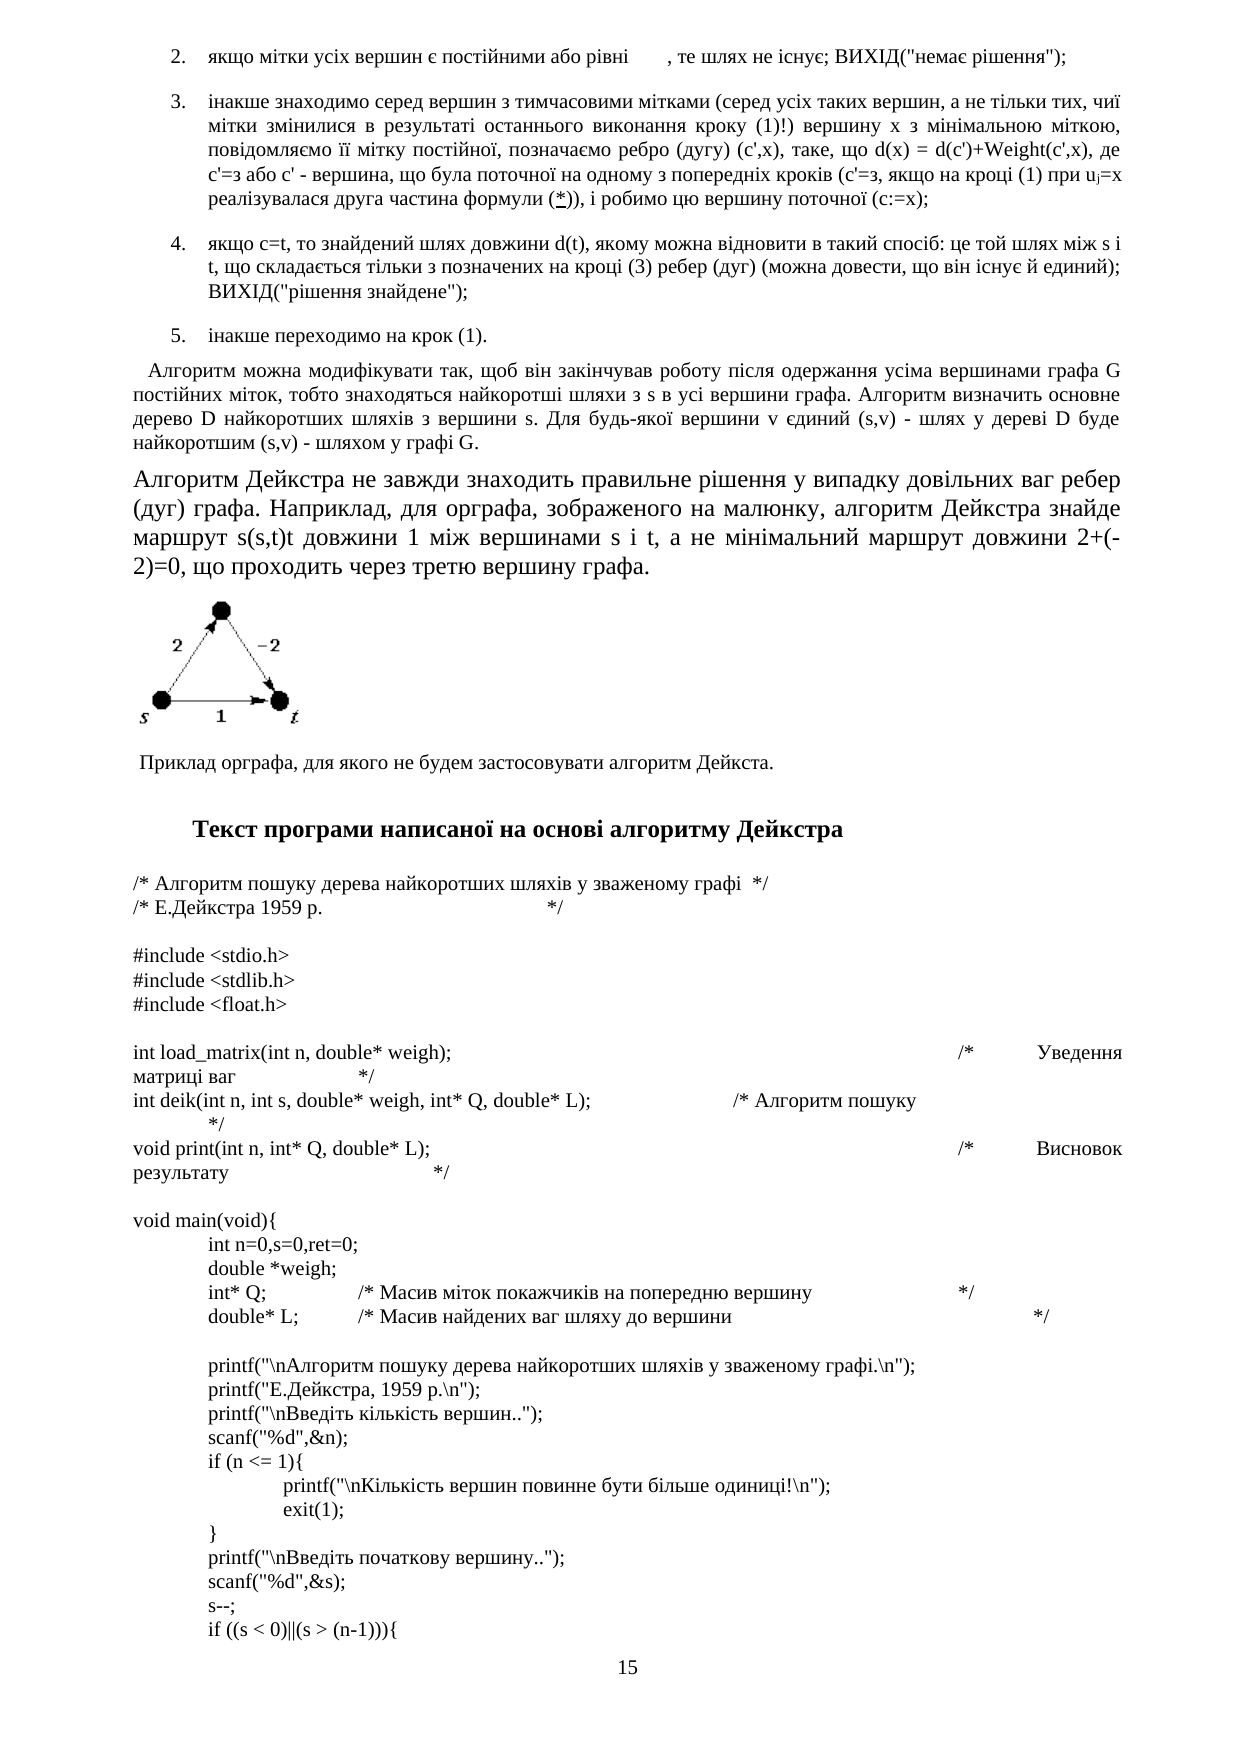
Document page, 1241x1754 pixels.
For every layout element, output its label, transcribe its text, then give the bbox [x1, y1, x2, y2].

text printf("\nАлгоpитм пошуку дерева найкоротших шляхів у зваженому графі.\n"); [133, 1352, 1122, 1377]
text double *weigh; [133, 1256, 1122, 1280]
text printf("\nКількість вершин повинне бути більше одиниці!\n"); [133, 1473, 1122, 1497]
text #include <stdlib.h> [133, 967, 1122, 992]
text void print(int n, int* Q, double* L); /* Висновок результату */ [133, 1136, 1122, 1184]
list якщо c=t, то знайдений шлях довжини d(t), якому можна відновити в такий спосіб: це той шлях між s і t, що складається тільки з позначених на кроці (3) ребер (дуг) (можна довести, що він існує й единий); ВИХІД("рішення знайдене"); [170, 230, 1122, 303]
text scanf("%d",&s); [133, 1569, 1122, 1593]
text Приклад орграфа, для якого не будем застосовувати алгоритм Дейкста. [133, 600, 1122, 774]
list інакше знаходимо серед вершин з тимчасовими мітками (серед усіх таких вершин, а не тільки тих, чиї мітки змінилися в результаті останнього виконання кроку (1)!) вершину x з мінімальною міткою, повідомляємо її мітку постійної, позначаємо ребро (дугу) (с',x), таке, що d(x) = d(с')+Weight(с',x), де с'=з або с' - вершина, що була поточної на одному з попередніх кроків (с'=з, якщо на кроці (1) при uj=x реалізувалася друга частина формули (*)), і робимо цю вершину поточної (c:=x); [170, 89, 1122, 209]
text /* Алгоритм пошуку дерева найкоротших шляхів у зваженому графі */ [133, 871, 1122, 895]
text #include <stdio.h> [133, 943, 1122, 967]
picture [132, 600, 313, 746]
text scanf("%d",&n); [133, 1425, 1122, 1449]
text if ((s < 0)||(s > (n-1))){ [133, 1617, 1122, 1641]
text Алгоритм можна модифікувати так, щоб він закінчував роботу після одержання усіма вершинами графа G постійних міток, тобто знаходяться найкоротші шляхи з s в усі вершини графа. Алгоритм визначить основне дерево D найкоротших шляхів з вершини s. Для будь-якої вершини v єдиний (s,v) - шлях у дереві D буде найкоротшим (s,v) - шляхом у графі G. [133, 358, 1122, 454]
text int load_matrix(int n, double* weigh); /* Уведення матриці ваг */ [133, 1040, 1122, 1088]
text int deik(int n, int s, double* weigh, int* Q, double* L); /* Алгоритм пошуку */ [133, 1088, 1122, 1136]
text printf("\nВведіть початкову вершину.."); [133, 1545, 1122, 1569]
list інакше переходимо на крок (1). [170, 323, 1122, 347]
text int n=0,s=0,ret=0; [133, 1232, 1122, 1256]
text void main(void){ [133, 1208, 1122, 1232]
text #include <float.h> [133, 992, 1122, 1016]
text exit(1); [133, 1497, 1122, 1521]
list якщо мітки усіх вершин є постійними або рівні , те шлях не існує; ВИХІД("немає рішення"); [170, 44, 1122, 68]
text double* L; /* Масив найдених ваг шляху до вершини */ [133, 1304, 1122, 1328]
text if (n <= 1){ [133, 1449, 1122, 1473]
text s--; [133, 1593, 1122, 1617]
text } [133, 1521, 1122, 1545]
text int* Q; /* Масив міток покажчиків на попередню вершину */ [133, 1280, 1122, 1304]
subtitle Текст програми написаної на основі алгоритму Дейкстра [133, 814, 1122, 842]
text printf("\nВведіть кількість вершин.."); [133, 1401, 1122, 1425]
text /* Е.Дейкстра 1959 р. */ [133, 895, 1122, 919]
text printf("Е.Дейкстpа, 1959 р.\n"); [133, 1377, 1122, 1401]
text Алгоритм Дейкстра не завжди знаходить правильне рішення у випадку довільних ваг ребер (дуг) графа. Наприклад, для орграфа, зображеного на малюнку, алгоритм Дейкстра знайде маршрут s(s,t)t довжини 1 між вершинами s і t, а не мінімальний маршрут довжини 2+(-2)=0, що проходить через третю вершину графа. [133, 464, 1122, 579]
